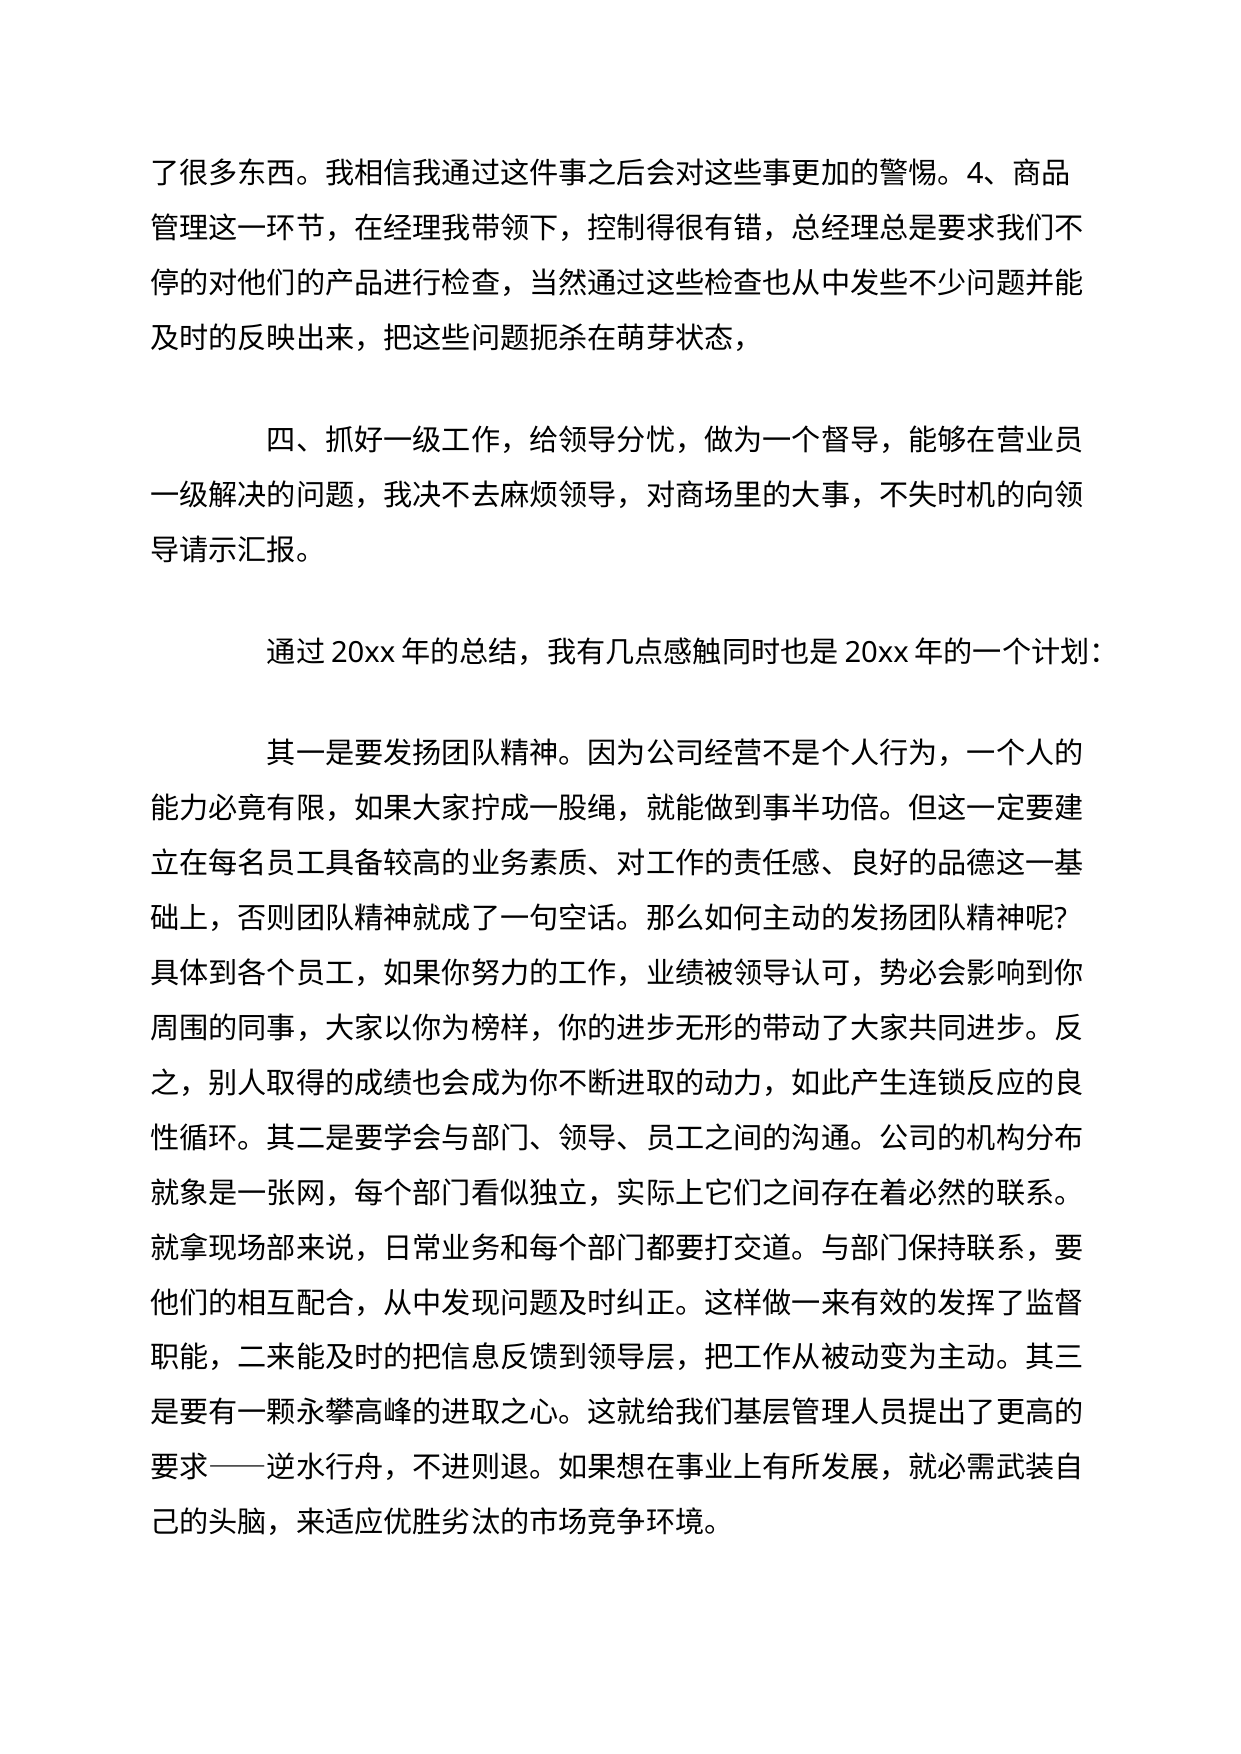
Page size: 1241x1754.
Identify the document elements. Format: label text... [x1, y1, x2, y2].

text 四、抓好一级工作，给领导分忧，做为一个督导，能够在营业员一级解决的问题，我决不去麻烦领导，对商场里的大事，不失时机的向领导请示汇报。 [150, 417, 1090, 569]
text 通过20xx年的总结，我有几点感触同时也是20xx年的一个计划： [150, 628, 1090, 671]
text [150, 150, 1090, 357]
text 其一是要发扬团队精神。因为公司经营不是个人行为，一个人的能力必竟有限，如果大家拧成一股绳，就能做到事半功倍。但这一定要建立在每名员工具备较高的业务素质、对工作的责任感、良好的品德这一基础上，否则团队精神就成了一句空话。那么如何主动的发扬团队精神呢?具体到各个员工，如果你努力的工作，业绩被领导认可，势必会影响到你周围的同事，大家以你为榜样，你的进步无形的带动了大家共同进步。反之，别人取得的成绩也会成为你不断进取的动力，如此产生连锁反应的良性循环。其二是要学会与部门、领导、员工之间的沟通。公司的机构分布就象是一张网，每个部门看似独立，实际上它们之间存在着必然的联系。就拿现场部来说，日常业务和每个部门都要打交道。与部门保持联系，要他们的相互配合，从中发现问题及时纠正。这样做一来有效的发挥了监督职能，二来能及时的把信息反馈到领导层，把工作从被动变为主动。其三是要有一颗永攀高峰的进取之心。这就给我们基层管理人员提出了更高的要求——逆水行舟，不进则退。如果想在事业上有所发展，就必需武装自己的头脑，来适应优胜劣汰的市场竞争环境。 [150, 730, 1090, 1541]
